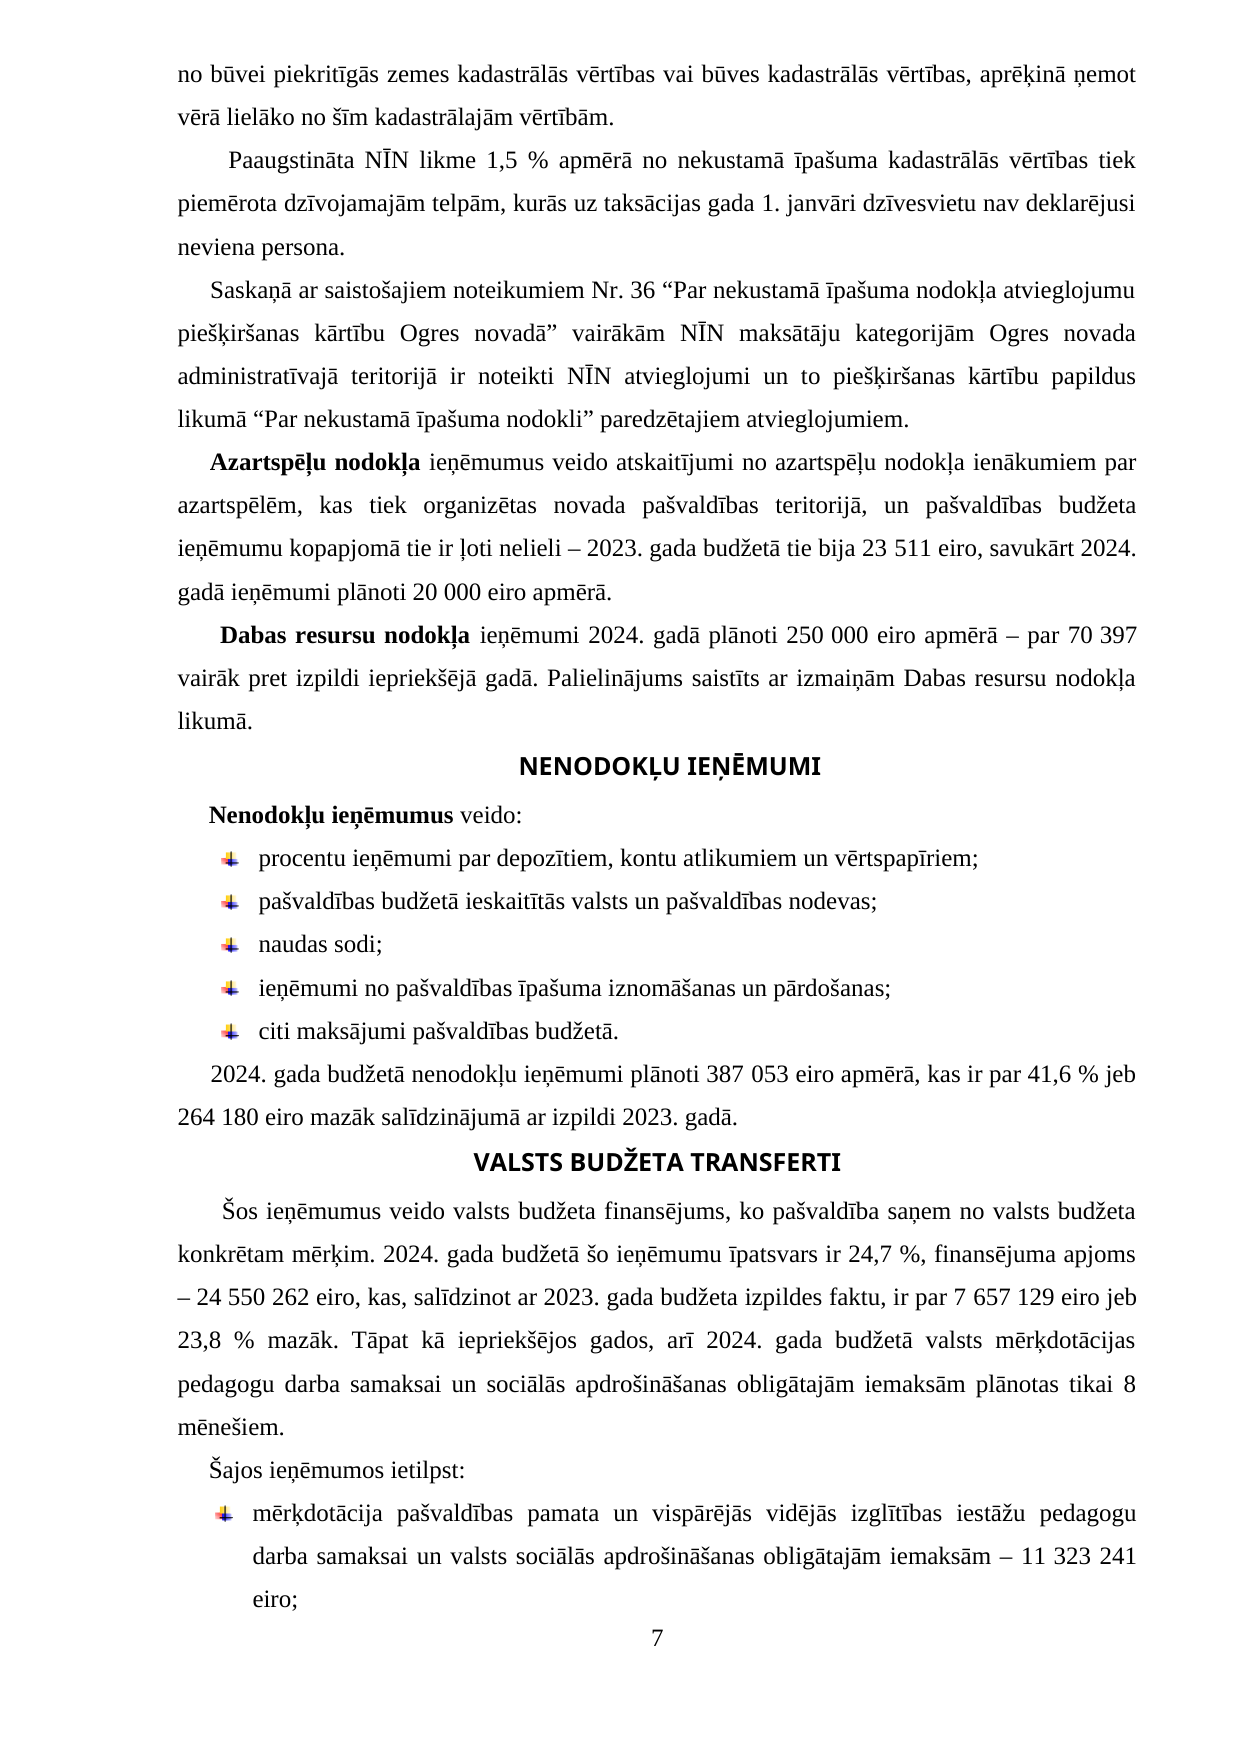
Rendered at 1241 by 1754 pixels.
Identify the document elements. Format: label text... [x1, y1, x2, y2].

picture [221, 1022, 239, 1040]
text Šos ieņēmumus veido valsts budžeta finansējums, ko pašvaldība saņem no valsts budžeta konkrētam mērķim. 2024. gada budžetā šo ieņēmumu īpatsvars ir 24,7 %, finansējuma apjoms – 24 550 262 eiro, kas, salīdzinot ar 2023. gada budžeta izpildes faktu, ir par 7 657 129 eiro jeb 23,8 % mazāk. Tāpat kā iepriekšējos gados, arī 2024. gada budžetā valsts mērķdotācijas pedagogu darba samaksai un sociālās apdrošināšanas obligātajām iemaksām plānotas tikai 8 mēnešiem. [177, 1196, 1137, 1441]
text Dabas resursu nodokļa ieņēmumi 2024. gadā plānoti 250 000 eiro apmērā – par 70 397 vairāk pret izpildi iepriekšējā gadā. Palielinājums saistīts ar izmaiņām Dabas resursu nodokļa likumā. [177, 620, 1137, 735]
picture [215, 1504, 233, 1522]
text Paaugstināta NĪN likme 1,5 % apmērā no nekustamā īpašuma kadastrālās vērtības tiek piemērota dzīvojamajām telpām, kurās uz taksācijas gada 1. janvāri dzīvesvietu nav deklarējusi neviena persona. [177, 145, 1137, 260]
text 2024. gada budžetā nenodokļu ieņēmumi plānoti 387 053 eiro apmērā, kas ir par 41,6 % jeb 264 180 eiro mazāk salīdzinājumā ar izpildi 2023. gadā. [177, 1059, 1137, 1131]
list citi maksājumi pašvaldības budžetā. [221, 1016, 1137, 1044]
text Šajos ieņēmumos ietilpst: [177, 1455, 1137, 1484]
picture [221, 850, 239, 867]
text Azartspēļu nodokļa ieņēmumus veido atskaitījumi no azartspēļu nodokļa ienākumiem par azartspēlēm, kas tiek organizētas novada pašvaldības teritorijā, un pašvaldības budžeta ieņēmumu kopapjomā tie ir ļoti nelieli – 2023. gada budžetā tie bija 23 511 eiro, savukārt 2024. gadā ieņēmumi plānoti 20 000 eiro apmērā. [177, 447, 1137, 605]
text Nenodokļu ieņēmumi [177, 749, 1137, 783]
text Nenodokļu ieņēmumus veido: [177, 800, 1137, 829]
text Saskaņā ar saistošajiem noteikumiem Nr. 36 “Par nekustamā īpašuma nodokļa atvieglojumu piešķiršanas kārtību Ogres novadā” vairākām NĪN maksātāju kategorijām Ogres novada administratīvajā teritorijā ir noteikti NĪN atvieglojumi un to piešķiršanas kārtību papildus likumā “Par nekustamā īpašuma nodokli” paredzētajiem atvieglojumiem. [177, 275, 1137, 433]
list pašvaldības budžetā ieskaitītās valsts un pašvaldības nodevas; [221, 886, 1137, 915]
text Valsts budžeta transferti [177, 1145, 1137, 1179]
picture [221, 979, 239, 996]
list procentu ieņēmumi par depozītiem, kontu atlikumiem un vērtspapīriem; [221, 843, 1137, 872]
picture [221, 893, 239, 910]
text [177, 59, 1137, 131]
list ieņēmumi no pašvaldības īpašuma iznomāšanas un pārdošanas; [221, 973, 1137, 1001]
list naudas sodi; [221, 929, 1137, 958]
picture [221, 936, 239, 953]
list mērķdotācija pašvaldības pamata un vispārējās vidējās izglītības iestāžu pedagogu darba samaksai un valsts sociālās apdrošināšanas obligātajām iemaksām – 11 323 241 eiro; [215, 1498, 1137, 1613]
